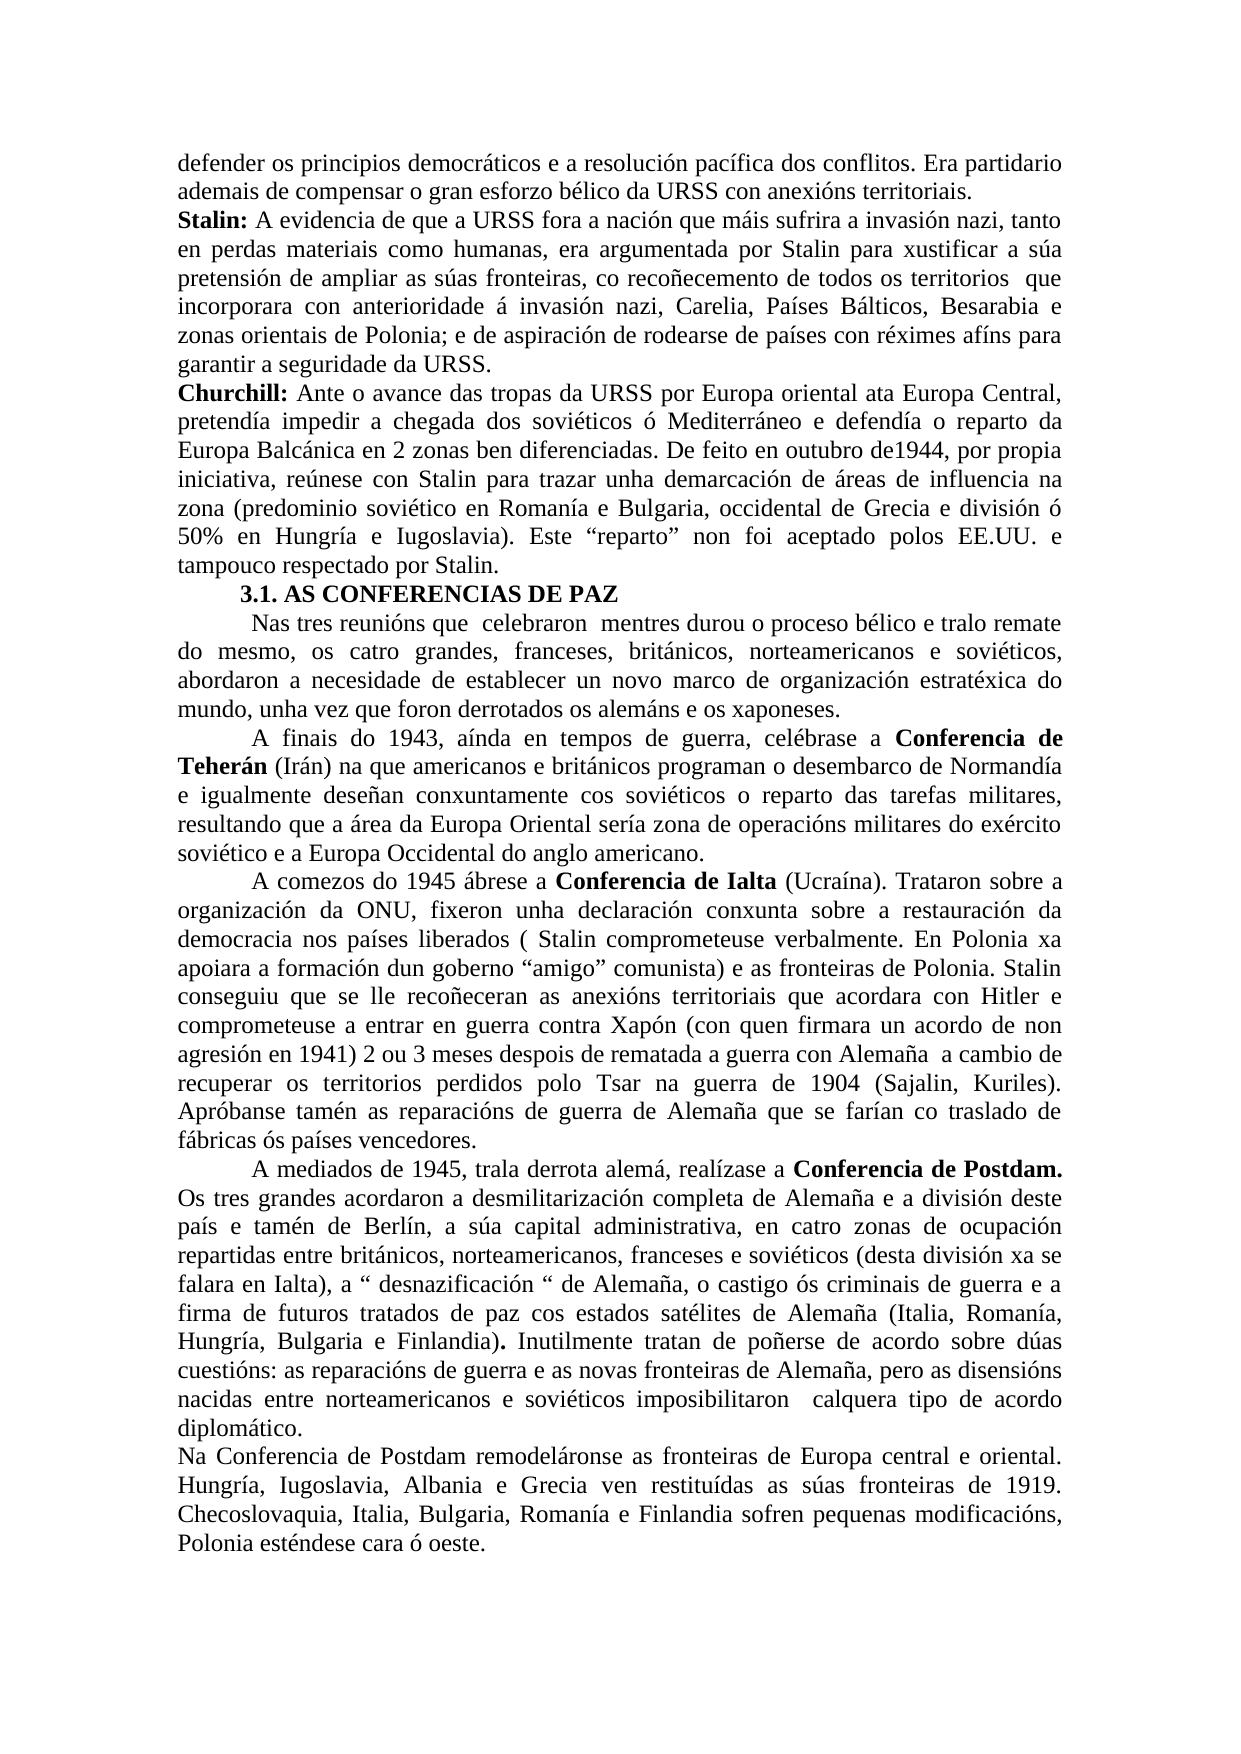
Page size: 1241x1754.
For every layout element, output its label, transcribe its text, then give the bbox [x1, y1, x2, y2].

text Na Conferencia de Postdam remodeláronse as fronteiras de Europa central e oriental. Hungría, Iugoslavia, Albania e Grecia ven restituídas as súas fronteiras de 1919. Checoslovaquia, Italia, Bulgaria, Romanía e Finlandia sofren pequenas modificacións, Polonia esténdese cara ó oeste. [177, 1441, 1063, 1556]
text A mediados de 1945, trala derrota alemá, realízase a Conferencia de Postdam. Os tres grandes acordaron a desmilitarización completa de Alemaña e a división deste país e tamén de Berlín, a súa capital administrativa, en catro zonas de ocupación repartidas entre británicos, norteamericanos, franceses e soviéticos (desta división xa se falara en Ialta), a “ desnazificación “ de Alemaña, o castigo ós criminais de guerra e a firma de futuros tratados de paz cos estados satélites de Alemaña (Italia, Romanía, Hungría, Bulgaria e Finlandia). Inutilmente tratan de poñerse de acordo sobre dúas cuestións: as reparacións de guerra e as novas fronteiras de Alemaña, pero as disensións nacidas entre norteamericanos e soviéticos imposibilitaron calquera tipo de acordo diplomático. [177, 1154, 1063, 1441]
text Stalin: A evidencia de que a URSS fora a nación que máis sufrira a invasión nazi, tanto en perdas materiais como humanas, era argumentada por Stalin para xustificar a súa pretensión de ampliar as súas fronteiras, co recoñecemento de todos os territorios que incorporara con anterioridade á invasión nazi, Carelia, Países Bálticos, Besarabia e zonas orientais de Polonia; e de aspiración de rodearse de países con réximes afíns para garantir a seguridade da URSS. [177, 205, 1063, 378]
text A finais do 1943, aínda en tempos de guerra, celébrase a Conferencia de Teherán (Irán) na que americanos e británicos programan o desembarco de Normandía e igualmente deseñan conxuntamente cos soviéticos o reparto das tarefas militares, resultando que a área da Europa Oriental sería zona de operacións militares do exército soviético e a Europa Occidental do anglo americano. [177, 723, 1063, 866]
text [177, 148, 1063, 205]
text Nas tres reunións que celebraron mentres durou o proceso bélico e tralo remate do mesmo, os catro grandes, franceses, británicos, norteamericanos e soviéticos, abordaron a necesidade de establecer un novo marco de organización estratéxica do mundo, unha vez que foron derrotados os alemáns e os xaponeses. [177, 608, 1063, 723]
text Churchill: Ante o avance das tropas da URSS por Europa oriental ata Europa Central, pretendía impedir a chegada dos soviéticos ó Mediterráneo e defendía o reparto da Europa Balcánica en 2 zonas ben diferenciadas. De feito en outubro de1944, por propia iniciativa, reúnese con Stalin para trazar unha demarcación de áreas de influencia na zona (predominio soviético en Romanía e Bulgaria, occidental de Grecia e división ó 50% en Hungría e Iugoslavia). Este “reparto” non foi aceptado polos EE.UU. e tampouco respectado por Stalin. [177, 378, 1063, 579]
text A comezos do 1945 ábrese a Conferencia de Ialta (Ucraína). Trataron sobre a organización da ONU, fixeron unha declaración conxunta sobre a restauración da democracia nos países liberados ( Stalin comprometeuse verbalmente. En Polonia xa apoiara a formación dun goberno “amigo” comunista) e as fronteiras de Polonia. Stalin conseguiu que se lle recoñeceran as anexións territoriais que acordara con Hitler e comprometeuse a entrar en guerra contra Xapón (con quen firmara un acordo de non agresión en 1941) 2 ou 3 meses despois de rematada a guerra con Alemaña a cambio de recuperar os territorios perdidos polo Tsar na guerra de 1904 (Sajalin, Kuriles). Apróbanse tamén as reparacións de guerra de Alemaña que se farían co traslado de fábricas ós países vencedores. [177, 866, 1063, 1154]
text 3.1. AS CONFERENCIAS DE PAZ [177, 579, 1063, 608]
